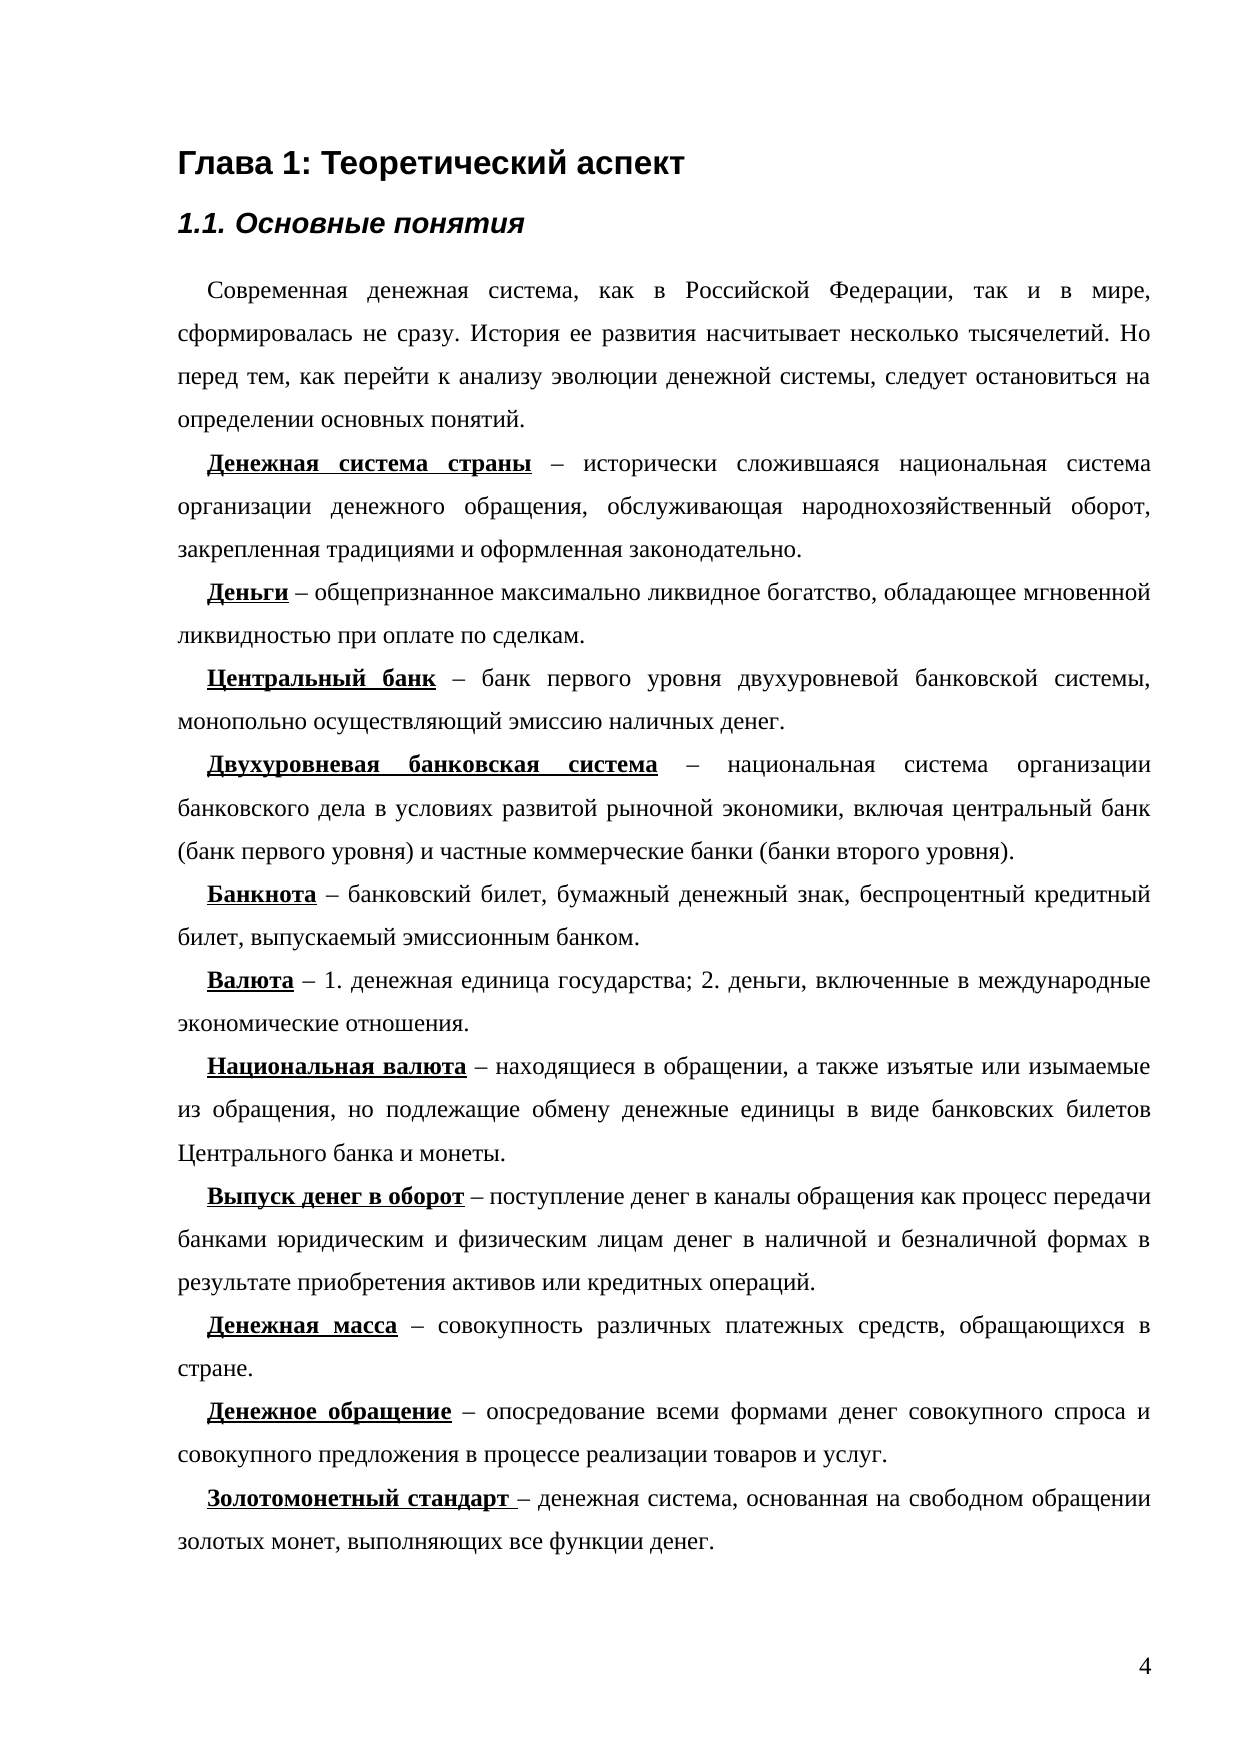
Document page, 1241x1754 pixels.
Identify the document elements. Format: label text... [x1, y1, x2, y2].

text Золотомонетный стандарт – денежная система, основанная на свободном обращении золотых монет, выполняющих все функции денег. [177, 1483, 1152, 1554]
text Двухуровневая банковская система – национальная система организации банковского дела в условиях развитой рыночной экономики, включая центральный банк (банк первого уровня) и частные коммерческие банки (банки второго уровня). [177, 749, 1152, 864]
text Валюта – 1. денежная единица государства; 2. деньги, включенные в международные экономические отношения. [177, 965, 1152, 1037]
subtitle Основные понятия [177, 207, 1152, 240]
text Банкнота – банковский билет, бумажный денежный знак, беспроцентный кредитный билет, выпускаемый эмиссионным банком. [177, 879, 1152, 951]
text Деньги – общепризнанное максимально ликвидное богатство, обладающее мгновенной ликвидностью при оплате по сделкам. [177, 577, 1152, 649]
text Денежная масса – совокупность различных платежных средств, обращающихся в стране. [177, 1310, 1152, 1382]
text Выпуск денег в оборот – поступление денег в каналы обращения как процесс передачи банками юридическим и физическим лицам денег в наличной и безналичной формах в результате приобретения активов или кредитных операций. [177, 1181, 1152, 1296]
text Современная денежная система, как в Российской Федерации, так и в мире, сформировалась не сразу. История ее развития насчитывает несколько тысячелетий. Но перед тем, как перейти к анализу эволюции денежной системы, следует остановиться на определении основных понятий. [177, 275, 1152, 433]
subtitle Глава 1: Теоретический аспект [177, 143, 1152, 182]
text Центральный банк – банк первого уровня двухуровневой банковской системы, монопольно осуществляющий эмиссию наличных денег. [177, 663, 1152, 735]
text Денежная система страны – исторически сложившаяся национальная система организации денежного обращения, обслуживающая народнохозяйственный оборот, закрепленная традициями и оформленная законодательно. [177, 448, 1152, 563]
text Денежное обращение – опосредование всеми формами денег совокупного спроса и совокупного предложения в процессе реализации товаров и услуг. [177, 1396, 1152, 1468]
text Национальная валюта – находящиеся в обращении, а также изъятые или изымаемые из обращения, но подлежащие обмену денежные единицы в виде банковских билетов Центрального банка и монеты. [177, 1051, 1152, 1166]
